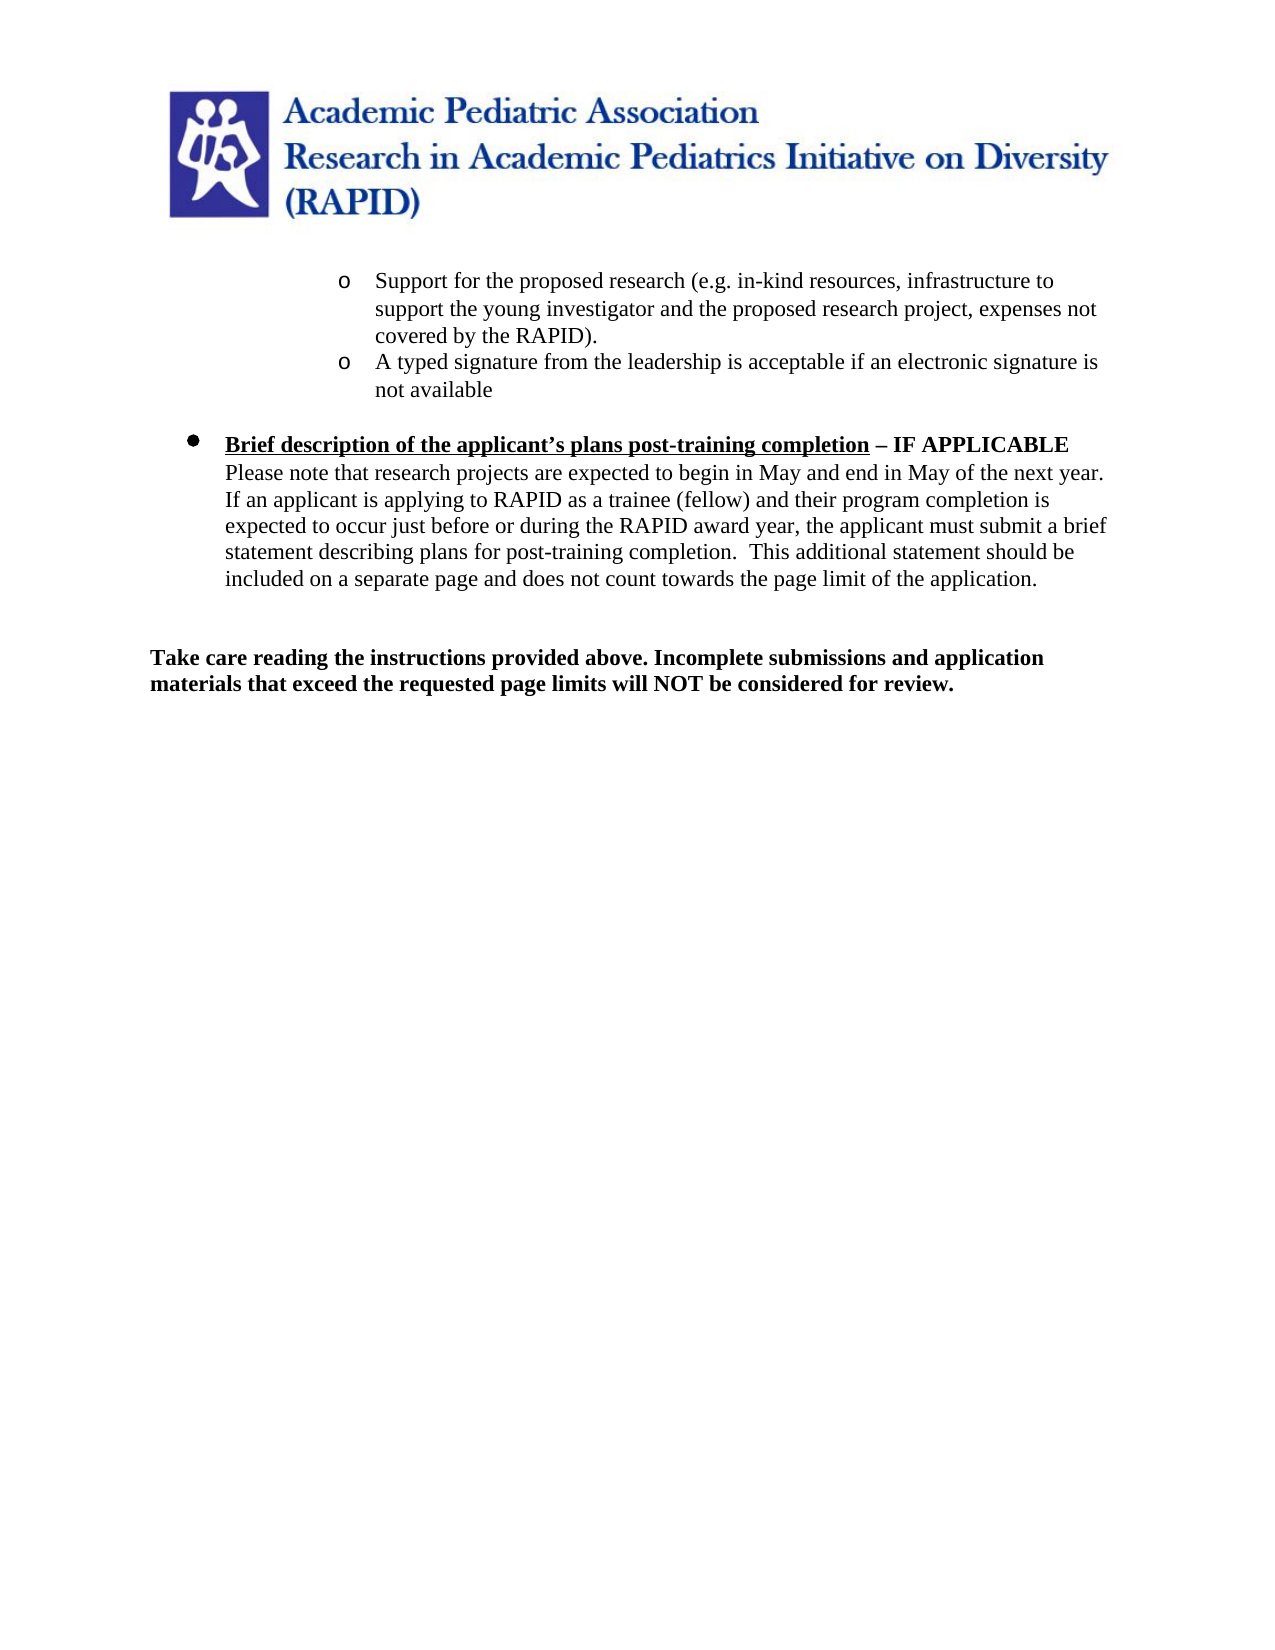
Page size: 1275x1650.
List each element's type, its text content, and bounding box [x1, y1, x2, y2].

text Take care reading the instructions provided above. Incomplete submissions and application materials that exceed the requested page limits will NOT be considered for review. [150, 644, 1125, 697]
list A typed signature from the leadership is acceptable if an electronic signature is not available [337, 348, 1125, 403]
list Brief description of the applicant’s plans post-training completion – IF APPLICABLE [187, 429, 1125, 459]
list Support for the proposed research (e.g. in-kind resources, infrastructure to support the young investigator and the proposed research project, expenses not covered by the RAPID). [337, 267, 1125, 348]
text Please note that research projects are expected to begin in May and end in May of the next year. If an applicant is applying to RAPID as a trainee (fellow) and their program completion is expected to occur just before or during the RAPID award year, the applicant must submit a brief statement describing plans for post-training completion. This additional statement should be included on a separate page and does not count towards the page limit of the application. [225, 459, 1125, 591]
picture [150, 75, 1125, 239]
